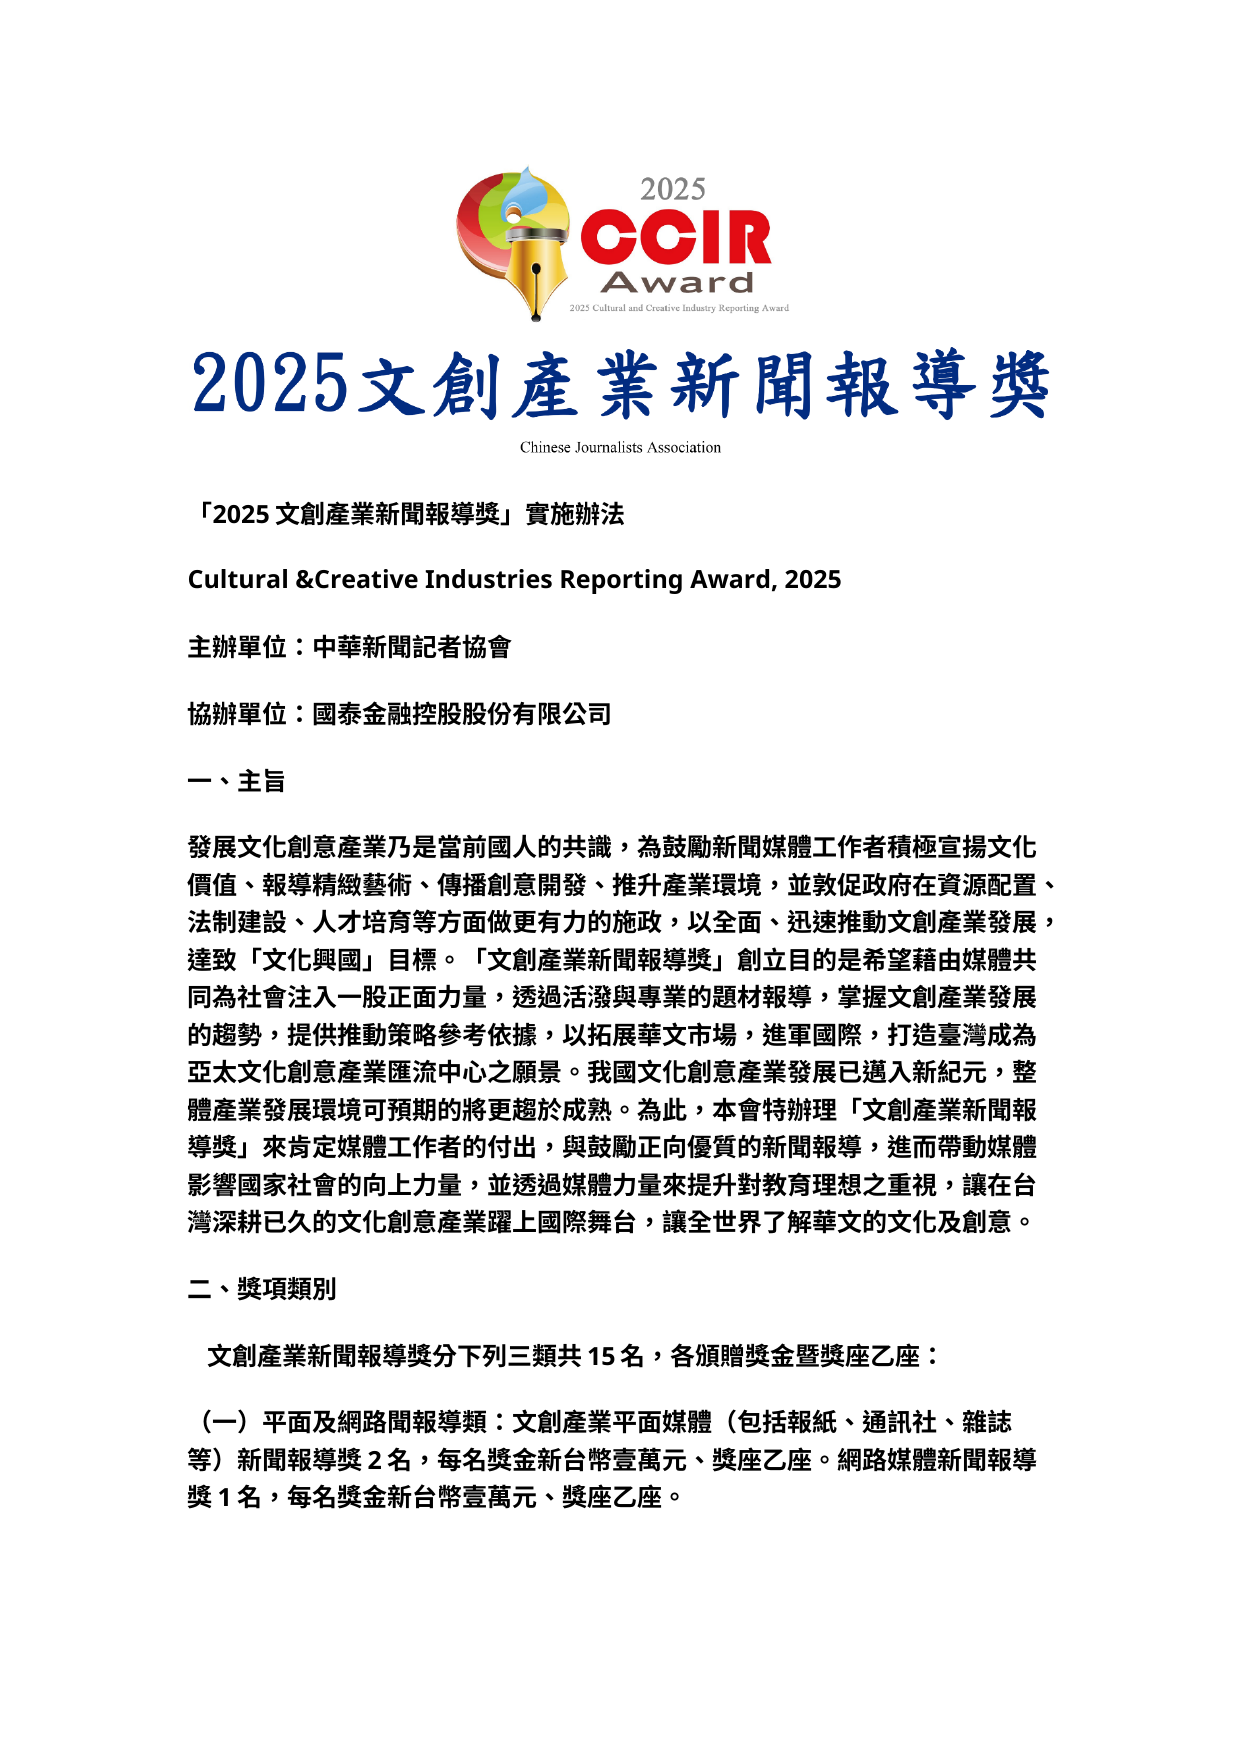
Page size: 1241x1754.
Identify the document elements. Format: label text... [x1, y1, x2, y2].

text 主辦單位：中華新聞記者協會 [187, 627, 1053, 664]
text 發展文化創意產業乃是當前國人的共識，為鼓勵新聞媒體工作者積極宣揚文化價值、報導精緻藝術、傳播創意開發、推升產業環境，並敦促政府在資源配置、法制建設、人才培育等方面做更有力的施政，以全面、迅速推動文創產業發展，達致「文化興國」目標。「文創產業新聞報導獎」創立目的是希望藉由媒體共同為社會注入一股正面力量，透過活潑與專業的題材報導，掌握文創產業發展的趨勢，提供推動策略參考依據，以拓展華文市場，進軍國際，打造臺灣成為亞太文化創意產業匯流中心之願景。我國文化創意產業發展已邁入新紀元，整體產業發展環境可預期的將更趨於成熟。為此，本會特辦理「文創產業新聞報導獎」來肯定媒體工作者的付出，與鼓勵正向優質的新聞報導，進而帶動媒體影響國家社會的向上力量，並透過媒體力量來提升對教育理想之重視，讓在台灣深耕已久的文化創意產業躍上國際舞台，讓全世界了解華文的文化及創意。 [187, 827, 1053, 1239]
text （一）平面及網路聞報導類：文創產業平面媒體（包括報紙、通訊社、雜誌等）新聞報導獎2名，每名獎金新台幣壹萬元、獎座乙座。網路媒體新聞報導獎1名，每名獎金新台幣壹萬元、獎座乙座。 [187, 1402, 1053, 1514]
text 一、主旨 [187, 760, 1053, 798]
picture [187, 164, 1054, 457]
text Cultural &Creative Industries Reporting Award, 2025 [187, 560, 1053, 598]
text 文創產業新聞報導獎分下列三類共15名，各頒贈獎金暨獎座乙座： [187, 1335, 1053, 1373]
text 「2025文創產業新聞報導獎」實施辦法 [187, 494, 1053, 531]
text 二、獎項類別 [187, 1269, 1053, 1306]
text 協辦單位：國泰金融控股股份有限公司 [187, 694, 1053, 731]
